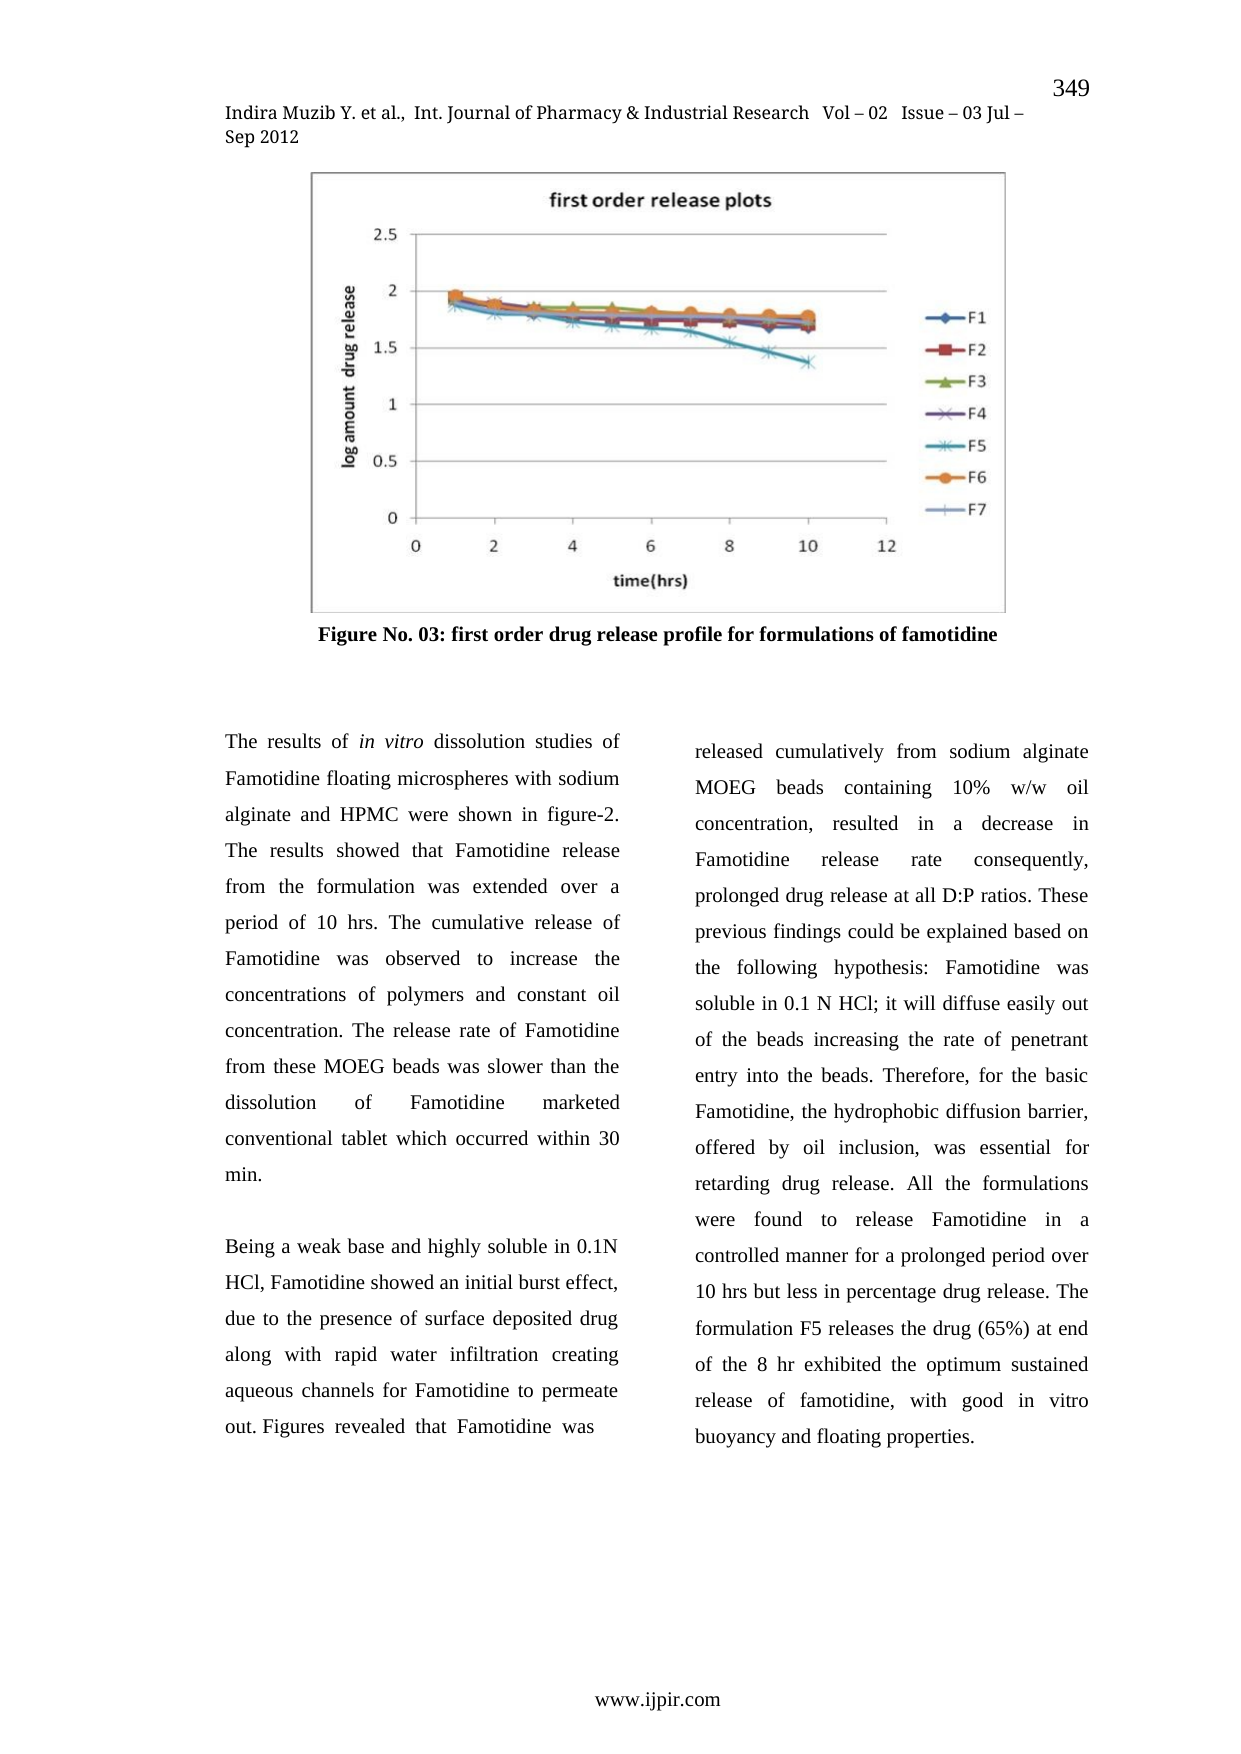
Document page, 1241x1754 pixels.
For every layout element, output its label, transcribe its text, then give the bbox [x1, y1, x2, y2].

text The results of in vitro dissolution studies of Famotidine floating microspheres with sodium alginate and HPMC were shown in figure-2. The results showed that Famotidine release from the formulation was extended over a period of 10 hrs. The cumulative release of Famotidine was observed to increase the concentrations of polymers and constant oil concentration. The release rate of Famotidine from these MOEG beads was slower than the dissolution of Famotidine marketed conventional tablet which occurred within 30 min. [225, 729, 620, 1186]
picture [310, 172, 1006, 613]
text released cumulatively from sodium alginate MOEG beads containing 10% w/w oil concentration, resulted in a decrease in Famotidine release rate consequently, prolonged drug release at all D:P ratios. These previous findings could be explained based on the following hypothesis: Famotidine was soluble in 0.1 N HCl; it will diffuse easily out of the beads increasing the rate of penetrant entry into the beads. Therefore, for the basic Famotidine, the hydrophobic diffusion barrier, offered by oil inclusion, was essential for retarding drug release. All the formulations were found to release Famotidine in a controlled manner for a prolonged period over 10 hrs but less in percentage drug release. The formulation F5 releases the drug (65%) at end of the 8 hr exhibited the optimum sustained release of famotidine, with good in vitro buoyancy and floating properties. [695, 739, 1089, 1448]
text Being a weak base and highly soluble in 0.1N HCl, Famotidine showed an initial burst effect, due to the presence of surface deposited drug along with rapid water infiltration creating aqueous channels for Famotidine to permeate out. Figures revealed that Famotidine was [225, 1234, 618, 1438]
text 349 [1052, 73, 1103, 102]
text www.ijpir.com [258, 1687, 1057, 1711]
text Indira Muzib Y. et al., Int. Journal of Pharmacy & Industrial Research Vol – 02 Issue – 03 Jul – Sep 2012 [225, 100, 1048, 148]
